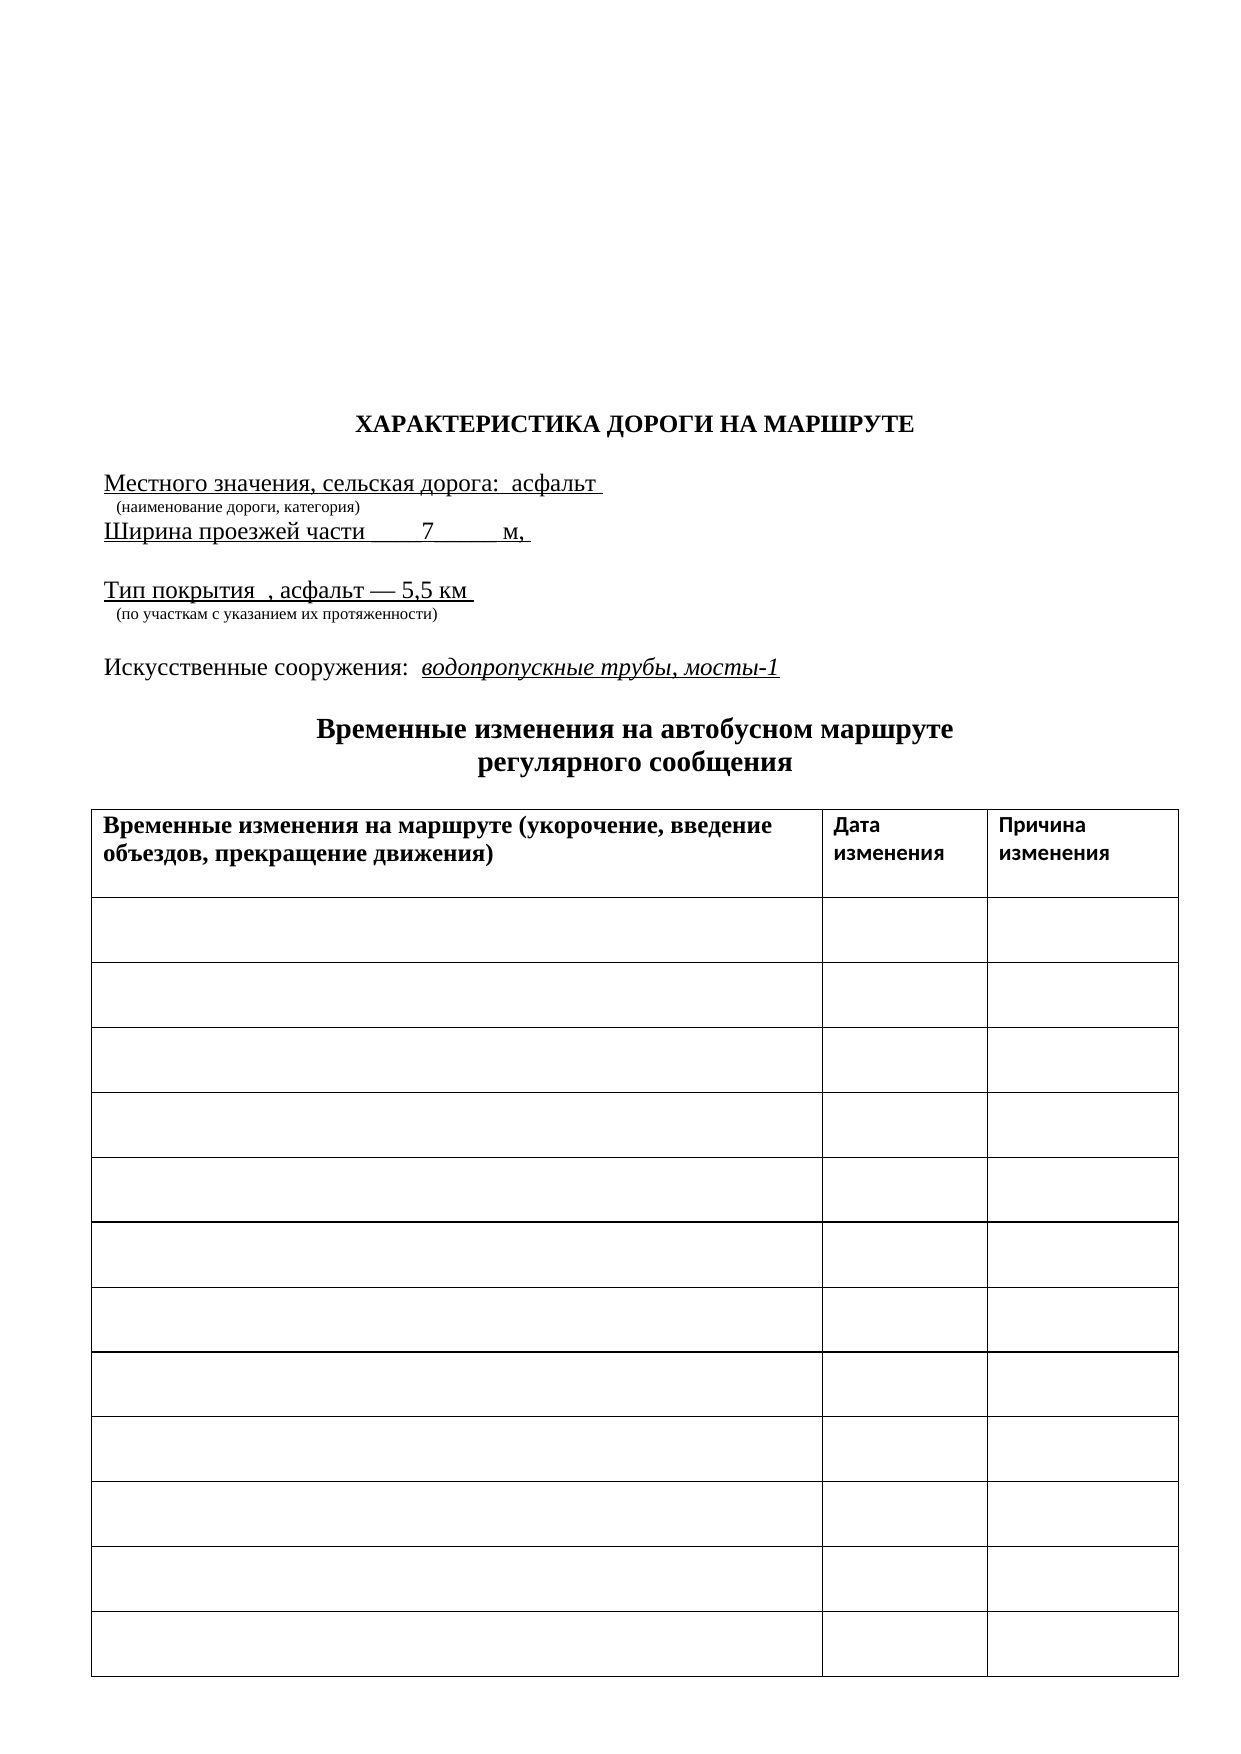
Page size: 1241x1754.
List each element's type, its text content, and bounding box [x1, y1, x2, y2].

table_cell [92, 1612, 822, 1676]
table_cell [823, 1612, 987, 1676]
table_cell [92, 1223, 822, 1287]
text (по участкам с указанием их протяженности) [103, 604, 1166, 623]
table_cell [92, 1482, 822, 1546]
table_cell [988, 1093, 1178, 1157]
table_cell [988, 1158, 1178, 1221]
table_cell [92, 1158, 822, 1221]
text ХАРАКТЕРИСТИКА ДОРОГИ НА МАРШРУТЕ [103, 409, 1166, 437]
table_cell [823, 1288, 987, 1351]
table_cell [92, 1353, 822, 1416]
table_cell [823, 1547, 987, 1611]
table_cell [823, 1223, 987, 1287]
table_cell [92, 1417, 822, 1481]
table_cell [823, 1482, 987, 1546]
table_cell [988, 1028, 1178, 1092]
table_cell [988, 1612, 1178, 1676]
text регулярного сообщения [103, 744, 1166, 778]
text Ширина проезжей части ____7_____ м, [103, 516, 1166, 544]
table_cell [92, 898, 822, 962]
table_cell [823, 1417, 987, 1481]
table_cell [823, 1093, 987, 1157]
table_cell [92, 1028, 822, 1092]
table_cell [92, 1093, 822, 1157]
text Тип покрытия , асфальт — 5,5 км [103, 575, 1166, 604]
table_cell [988, 1482, 1178, 1546]
table_cell [988, 1417, 1178, 1481]
text Местного значения, сельская дорога: асфальт [103, 468, 1166, 497]
table_cell [823, 1353, 987, 1416]
table_header Временные изменения на маршруте (укорочение, введение объездов, прекращение движения) [92, 810, 822, 897]
text (наименование дороги, категория) [103, 497, 1166, 516]
table_cell [988, 1547, 1178, 1611]
table_cell [823, 1158, 987, 1221]
text Искусственные сооружения: водопропускные трубы, мосты-1 [103, 652, 1166, 681]
table_cell [823, 1028, 987, 1092]
table_header Причина изменения [988, 810, 1178, 897]
table_cell [823, 898, 987, 962]
table_cell [92, 1547, 822, 1611]
table_cell [988, 1223, 1178, 1287]
table_cell [988, 898, 1178, 962]
table_cell [823, 963, 987, 1027]
table_header Дата изменения [823, 810, 987, 897]
table_cell [988, 963, 1178, 1027]
table_cell [92, 963, 822, 1027]
table_cell [988, 1353, 1178, 1416]
text Временные изменения на автобусном маршруте [103, 711, 1166, 744]
table_cell [988, 1288, 1178, 1351]
table_cell [92, 1288, 822, 1351]
